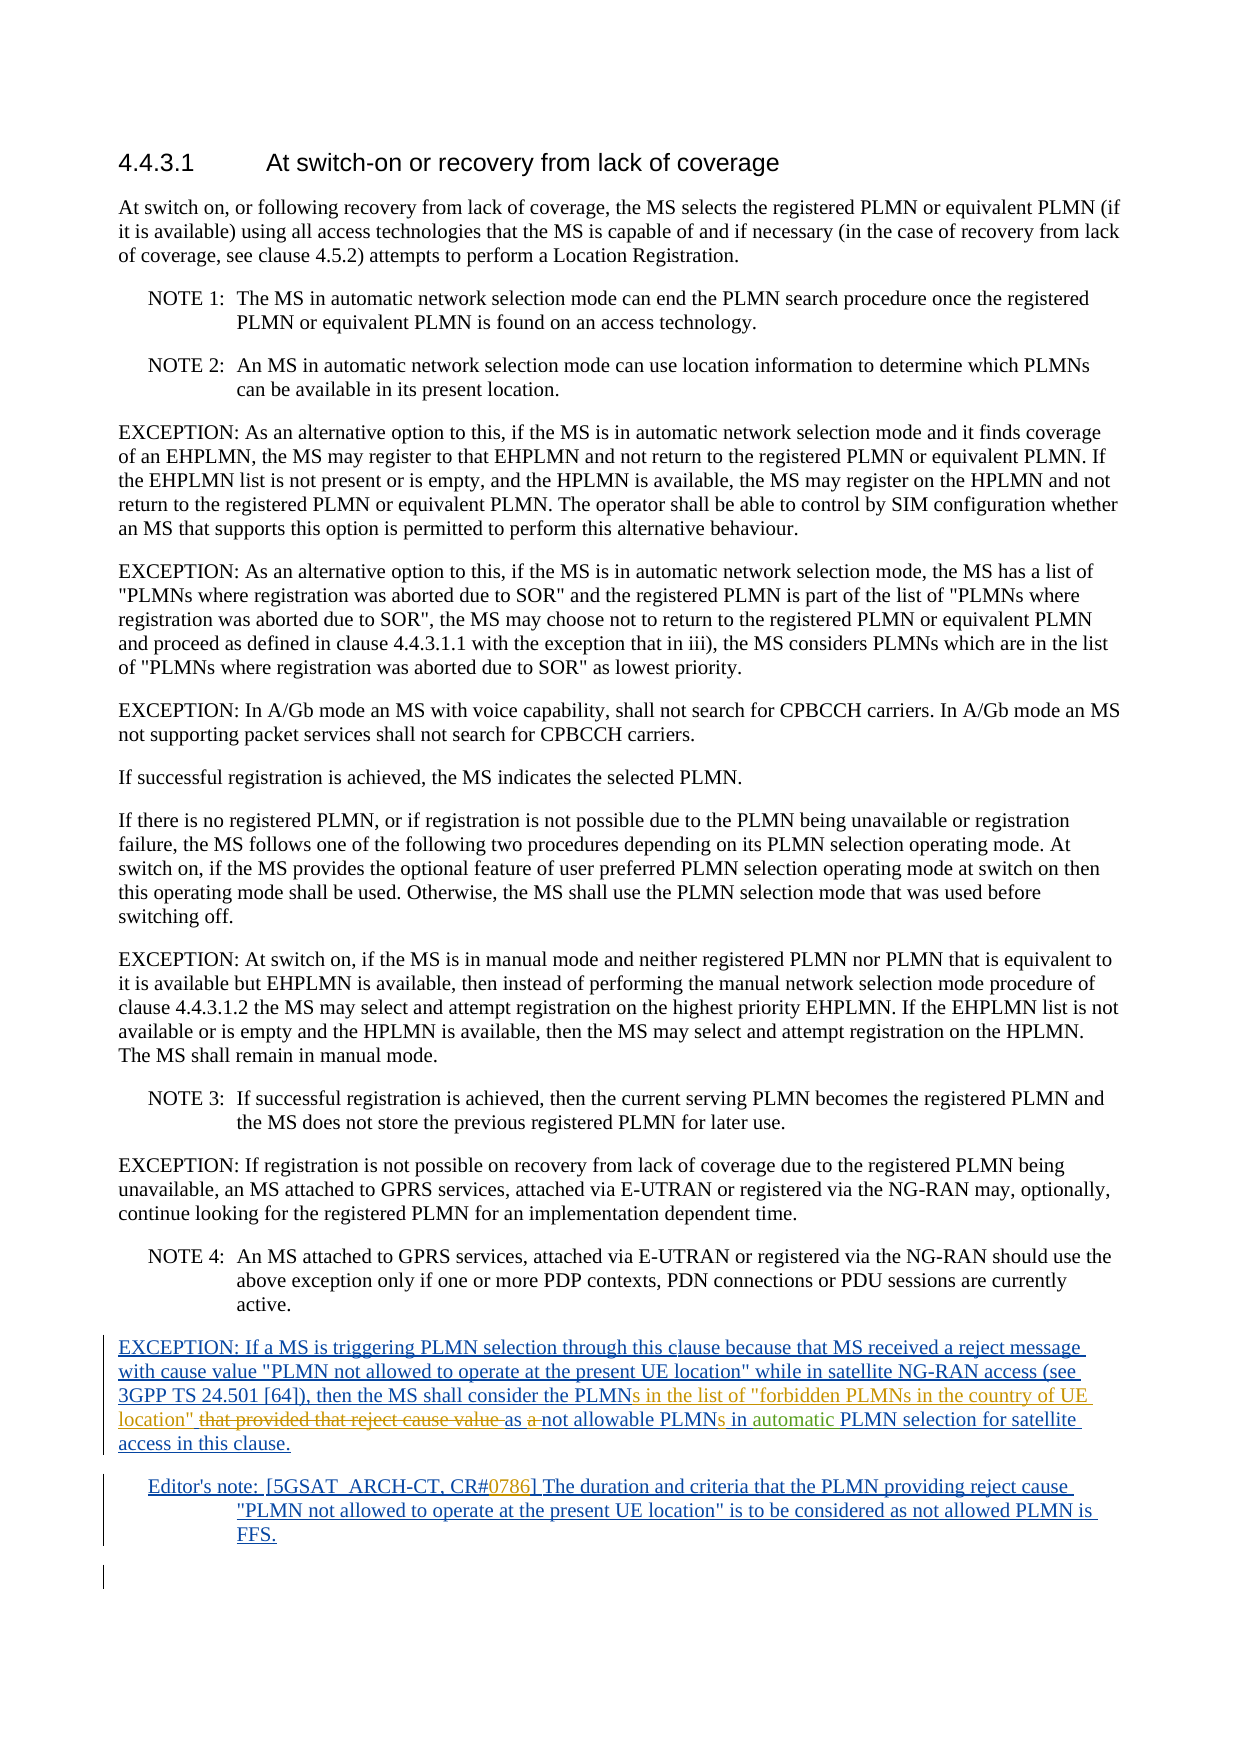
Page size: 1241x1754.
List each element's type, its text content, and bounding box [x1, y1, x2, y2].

subtitle 4.4.3.1 At switch-on or recovery from lack of coverage [118, 148, 1122, 176]
text EXCEPTION: In A/Gb mode an MS with voice capability, shall not search for CPBCCH carriers. In A/Gb mode an MS not supporting packet services shall not search for CPBCCH carriers. [118, 698, 1122, 746]
text EXCEPTION: At switch on, if the MS is in manual mode and neither registered PLMN nor PLMN that is equivalent to it is available but EHPLMN is available, then instead of performing the manual network selection mode procedure of clause 4.4.3.1.2 the MS may select and attempt registration on the highest priority EHPLMN. If the EHPLMN list is not available or is empty and the HPLMN is available, then the MS may select and attempt registration on the HPLMN. The MS shall remain in manual mode. [118, 947, 1122, 1067]
text NOTE 1: The MS in automatic network selection mode can end the PLMN search procedure once the registered PLMN or equivalent PLMN is found on an access technology. [148, 286, 1122, 334]
text NOTE 2: An MS in automatic network selection mode can use location information to determine which PLMNs can be available in its present location. [148, 353, 1122, 401]
text If there is no registered PLMN, or if registration is not possible due to the PLMN being unavailable or registration failure, the MS follows one of the following two procedures depending on its PLMN selection operating mode. At switch on, if the MS provides the optional feature of user preferred PLMN selection operating mode at switch on then this operating mode shall be used. Otherwise, the MS shall use the PLMN selection mode that was used before switching off. [118, 808, 1122, 928]
text At switch on, or following recovery from lack of coverage, the MS selects the registered PLMN or equivalent PLMN (if it is available) using all access technologies that the MS is capable of and if necessary (in the case of recovery from lack of coverage, see clause 4.5.2) attempts to perform a Location Registration. [118, 195, 1122, 267]
text NOTE 3: If successful registration is achieved, then the current serving PLMN becomes the registered PLMN and the MS does not store the previous registered PLMN for later use. [148, 1086, 1122, 1134]
text EXCEPTION: As an alternative option to this, if the MS is in automatic network selection mode, the MS has a list of "PLMNs where registration was aborted due to SOR" and the registered PLMN is part of the list of "PLMNs where registration was aborted due to SOR", the MS may choose not to return to the registered PLMN or equivalent PLMN and proceed as defined in clause 4.4.3.1.1 with the exception that in iii), the MS considers PLMNs which are in the list of "PLMNs where registration was aborted due to SOR" as lowest priority. [118, 559, 1122, 679]
text If successful registration is achieved, the MS indicates the selected PLMN. [118, 765, 1122, 789]
text EXCEPTION: As an alternative option to this, if the MS is in automatic network selection mode and it finds coverage of an EHPLMN, the MS may register to that EHPLMN and not return to the registered PLMN or equivalent PLMN. If the EHPLMN list is not present or is empty, and the HPLMN is available, the MS may register on the HPLMN and not return to the registered PLMN or equivalent PLMN. The operator shall be able to control by SIM configuration whether an MS that supports this option is permitted to perform this alternative behaviour. [118, 420, 1122, 540]
text EXCEPTION: If registration is not possible on recovery from lack of coverage due to the registered PLMN being unavailable, an MS attached to GPRS services, attached via E-UTRAN or registered via the NG-RAN may, optionally, continue looking for the registered PLMN for an implementation dependent time. [118, 1153, 1122, 1225]
text NOTE 4: An MS attached to GPRS services, attached via E-UTRAN or registered via the NG-RAN should use the above exception only if one or more PDP contexts, PDN connections or PDU sessions are currently active. [148, 1244, 1122, 1316]
